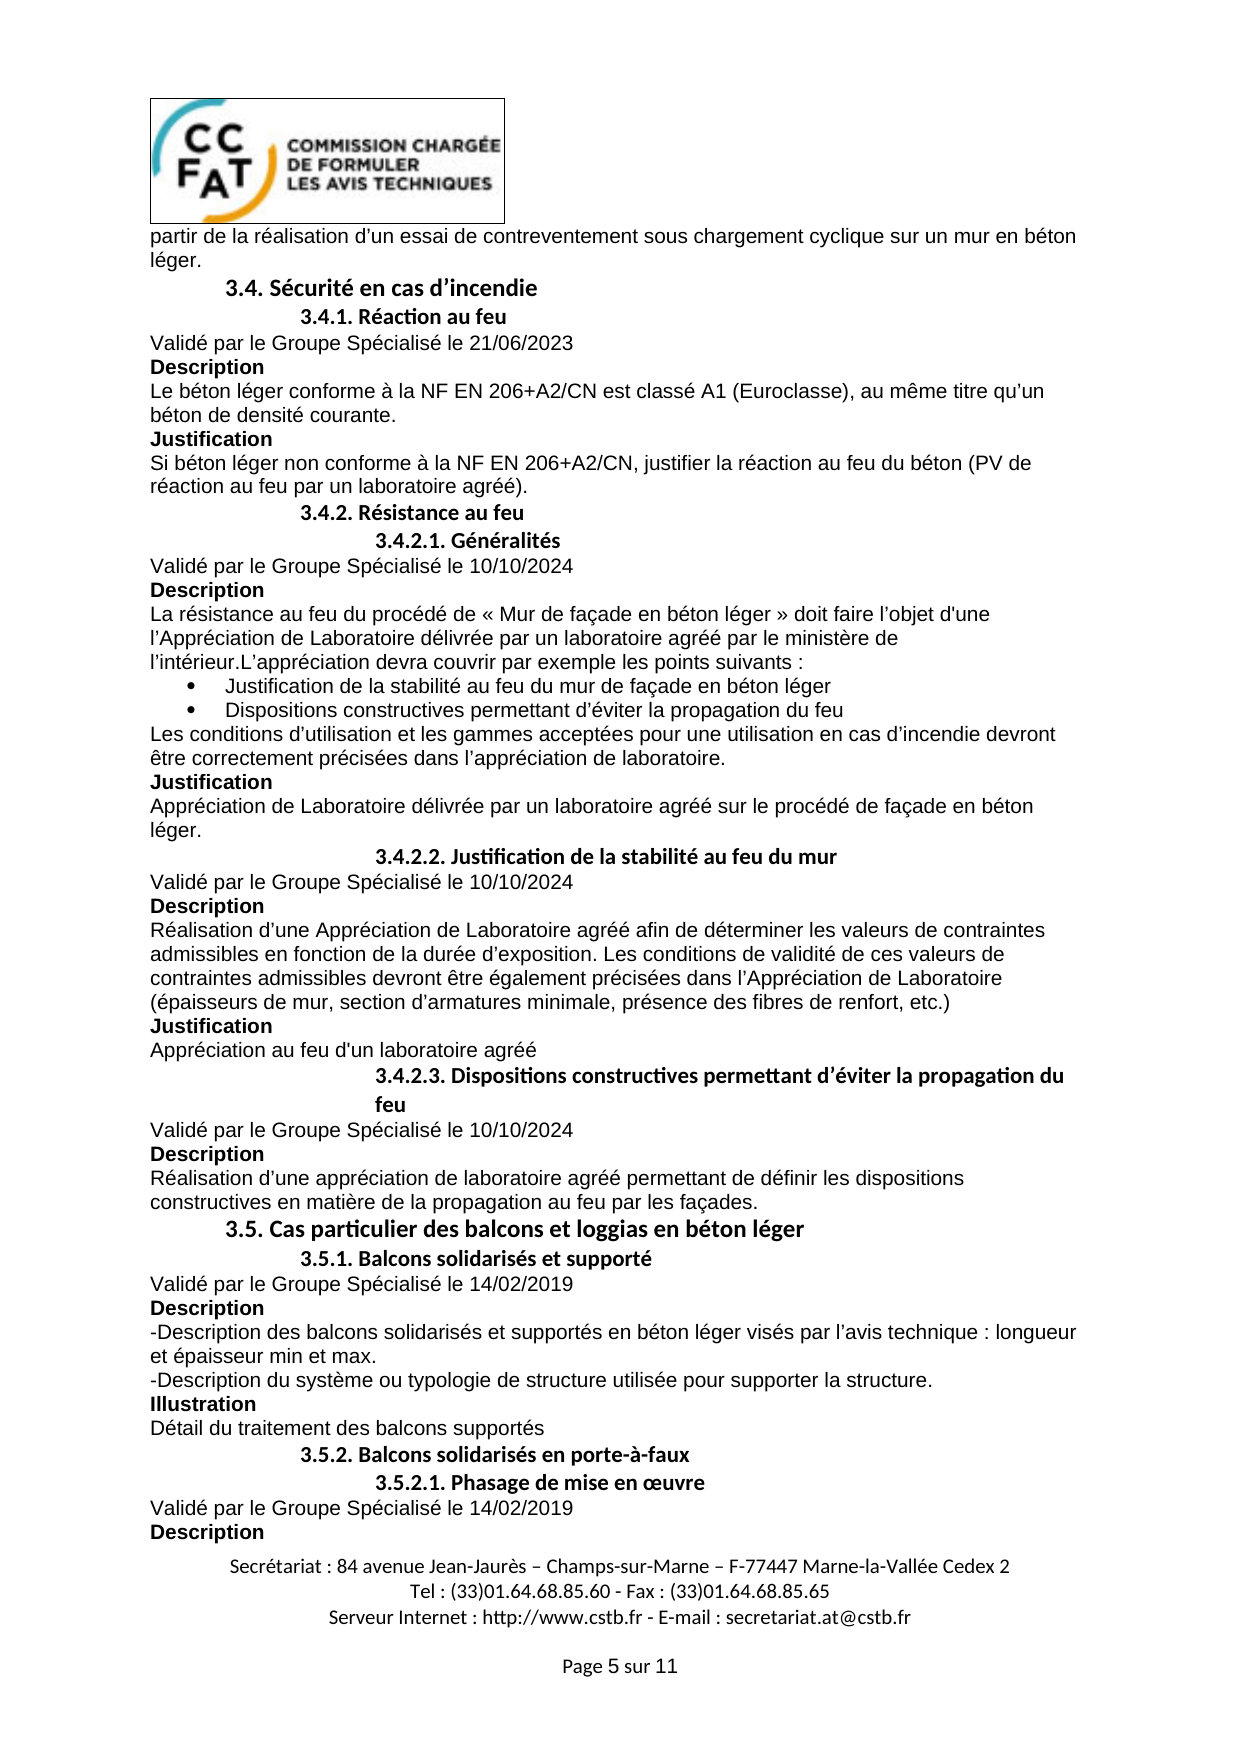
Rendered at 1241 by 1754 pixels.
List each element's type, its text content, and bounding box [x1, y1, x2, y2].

text 3.4.2. Résistance au feu [300, 498, 1090, 526]
text Justification [150, 1014, 1090, 1038]
text Appréciation de Laboratoire délivrée par un laboratoire agréé sur le procédé de façade en béton léger. [150, 794, 1090, 842]
text Validé par le Groupe Spécialisé le 14/02/2019 [150, 1272, 1090, 1296]
text Illustration [150, 1392, 1090, 1416]
text Validé par le Groupe Spécialisé le 10/10/2024 [150, 554, 1090, 578]
text Appréciation au feu d'un laboratoire agréé [150, 1038, 1090, 1062]
text 3.5.2. Balcons solidarisés en porte-à-faux [300, 1440, 1090, 1468]
text Justification [150, 426, 1090, 450]
text -Description du système ou typologie de structure utilisée pour supporter la structure. [150, 1368, 1090, 1392]
text Validé par le Groupe Spécialisé le 14/02/2019 [150, 1496, 1090, 1520]
text 3.5.2.1. Phasage de mise en œuvre [375, 1468, 1090, 1496]
text 3.4.2.3. Dispositions constructives permettant d’éviter la propagation du feu [375, 1062, 1090, 1118]
text Réalisation d’une appréciation de laboratoire agréé permettant de définir les dispositions constructives en matière de la propagation au feu par les façades. [150, 1166, 1090, 1213]
text Description [150, 354, 1090, 378]
text Description [150, 894, 1090, 918]
list Dispositions constructives permettant d’éviter la propagation du feu [187, 698, 1090, 722]
text Réalisation d’une Appréciation de Laboratoire agréé afin de déterminer les valeurs de contraintes admissibles en fonction de la durée d’exposition. Les conditions de validité de ces valeurs de contraintes admissibles devront être également précisées dans l’Appréciation de Laboratoire (épaisseurs de mur, section d’armatures minimale, présence des fibres de renfort, etc.) [150, 918, 1090, 1014]
text 3.5.1. Balcons solidarisés et supporté [300, 1244, 1090, 1272]
text Justification [150, 770, 1090, 794]
text Validé par le Groupe Spécialisé le 10/10/2024 [150, 870, 1090, 894]
text 3.4. Sécurité en cas d’incendie [225, 272, 1090, 302]
text Validé par le Groupe Spécialisé le 10/10/2024 [150, 1118, 1090, 1142]
text Les conditions d’utilisation et les gammes acceptées pour une utilisation en cas d’incendie devront être correctement précisées dans l’appréciation de laboratoire. [150, 722, 1090, 770]
picture [151, 99, 504, 223]
text 3.4.1. Réaction au feu [300, 302, 1090, 331]
text 3.4.2.1. Généralités [375, 526, 1090, 554]
text La résistance au feu du procédé de « Mur de façade en béton léger » doit faire l’objet d'une l’Appréciation de Laboratoire délivrée par un laboratoire agréé par le ministère de l’intérieur.L’appréciation devra couvrir par exemple les points suivants : [150, 602, 1090, 674]
text -Description des balcons solidarisés et supportés en béton léger visés par l’avis technique : longueur et épaisseur min et max. [150, 1320, 1090, 1368]
text Détail du traitement des balcons supportés [150, 1416, 1090, 1440]
text 3.5. Cas particulier des balcons et loggias en béton léger [225, 1213, 1090, 1244]
text 3.4.2.2. Justification de la stabilité au feu du mur [375, 842, 1090, 870]
text Description [150, 1520, 1090, 1544]
text Description [150, 1296, 1090, 1320]
text Description [150, 578, 1090, 602]
text Validé par le Groupe Spécialisé le 21/06/2023 [150, 331, 1090, 354]
text Description [150, 1142, 1090, 1166]
text Le béton léger conforme à la NF EN 206+A2/CN est classé A1 (Euroclasse), au même titre qu’un béton de densité courante. [150, 378, 1090, 426]
list Justification de la stabilité au feu du mur de façade en béton léger [187, 674, 1090, 698]
text Si béton léger non conforme à la NF EN 206+A2/CN, justifier la réaction au feu du béton (PV de réaction au feu par un laboratoire agréé). [150, 450, 1090, 498]
